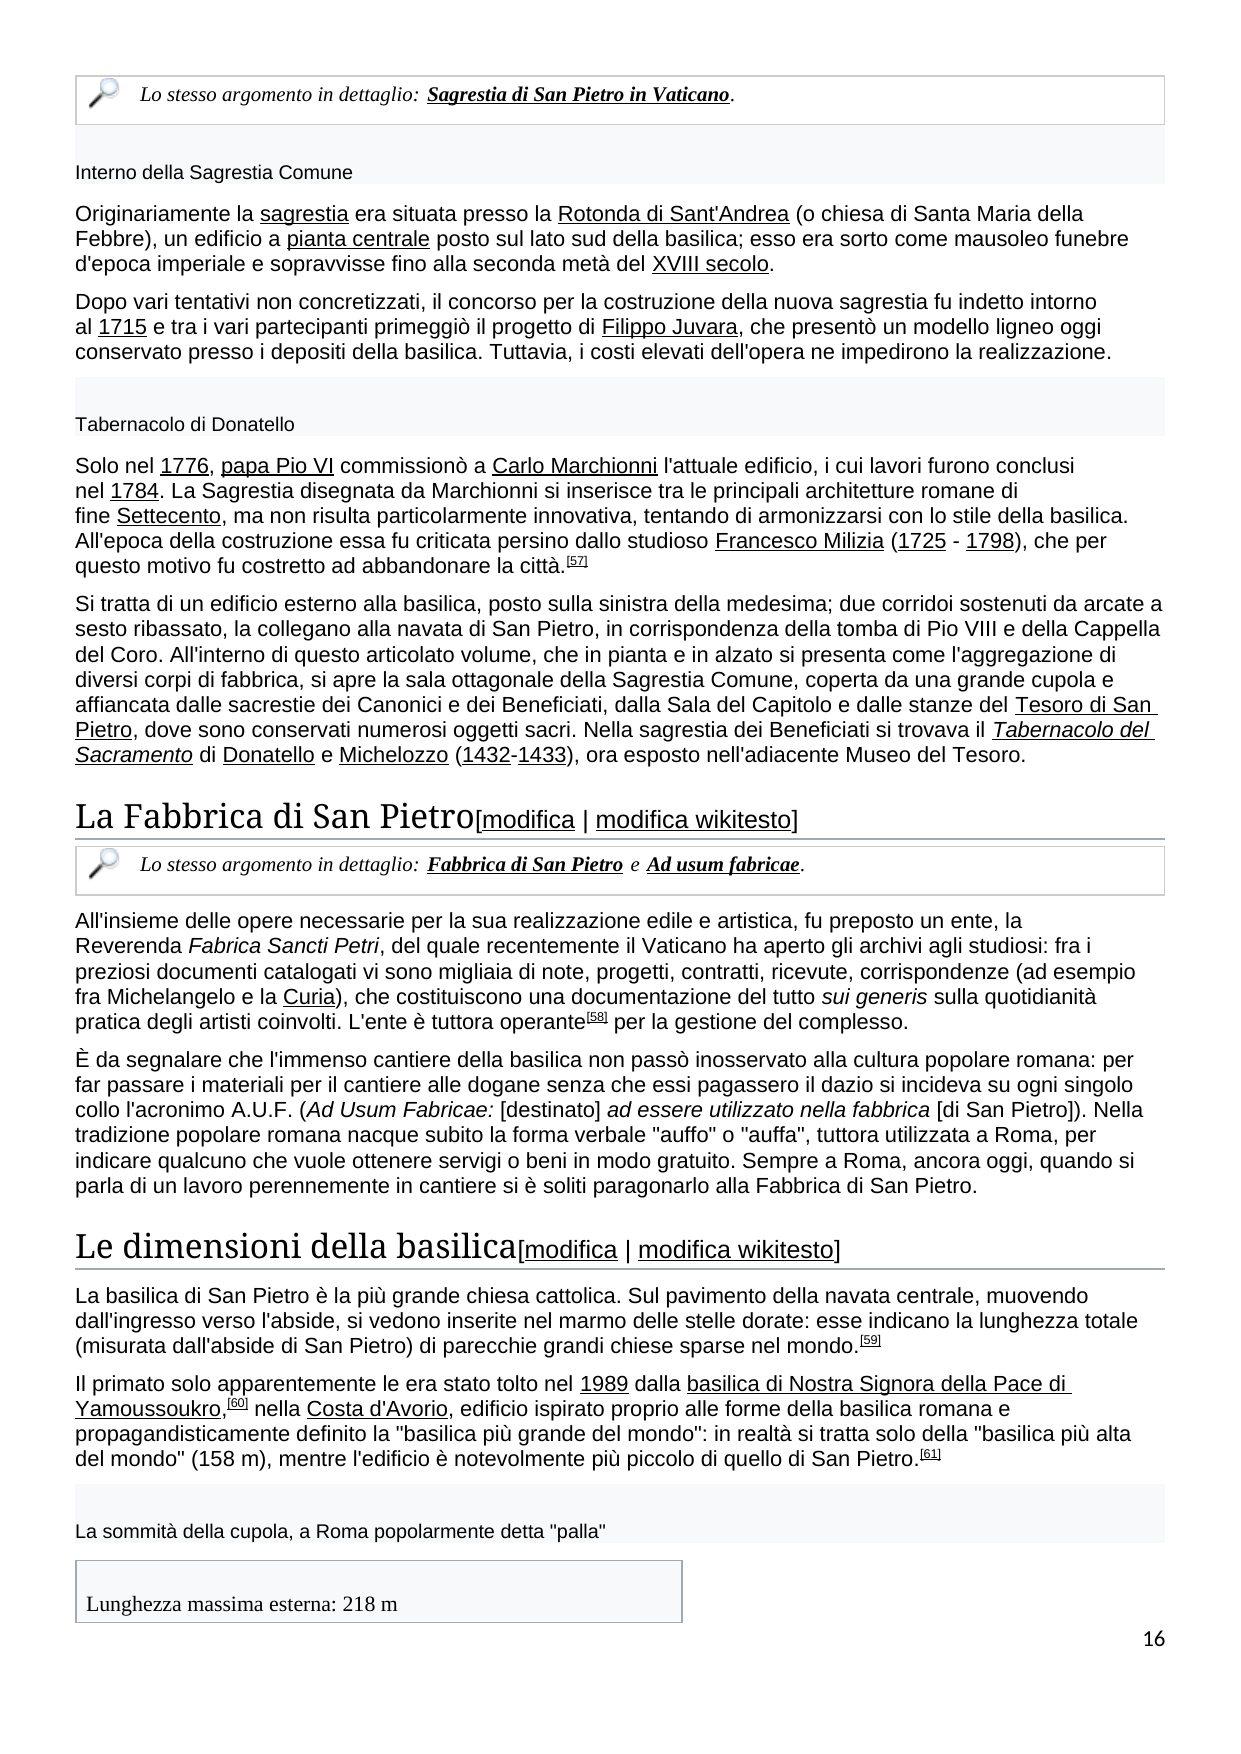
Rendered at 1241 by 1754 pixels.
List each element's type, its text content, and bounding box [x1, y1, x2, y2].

text Originariamente la sagrestia era situata presso la Rotonda di Sant'Andrea (o chiesa di Santa Maria della Febbre), un edificio a pianta centrale posto sul lato sud della basilica; esso era sorto come mausoleo funebre d'epoca imperiale e sopravvisse fino alla seconda metà del XVIII secolo. [75, 201, 1165, 276]
text Dopo vari tentativi non concretizzati, il concorso per la costruzione della nuova sagrestia fu indetto intorno al 1715 e tra i vari partecipanti primeggiò il progetto di Filippo Juvara, che presentò un modello ligneo oggi conservato presso i depositi della basilica. Tuttavia, i costi elevati dell'opera ne impedirono la realizzazione. [75, 289, 1165, 364]
table_header Lo stesso argomento in dettaglio: Sagrestia di San Pietro in Vaticano. [138, 77, 1164, 123]
text Si tratta di un edificio esterno alla basilica, posto sulla sinistra della medesima; due corridoi sostenuti da arcate a sesto ribassato, la collegano alla navata di San Pietro, in corrispondenza della tomba di Pio VIII e della Cappella del Coro. All'interno di questo articolato volume, che in pianta e in alzato si presenta come l'aggregazione di diversi corpi di fabbrica, si apre la sala ottagonale della Sagrestia Comune, coperta da una grande cupola e affiancata dalle sacrestie dei Canonici e dei Beneficiati, dalla Sala del Capitolo e dalle stanze del Tesoro di San Pietro, dove sono conservati numerosi oggetti sacri. Nella sagrestia dei Beneficiati si trovava il Tabernacolo del Sacramento di Donatello e Michelozzo (1432-1433), ora esposto nell'adiacente Museo del Tesoro. [75, 591, 1165, 767]
table_header Lo stesso argomento in dettaglio: Fabbrica di San Pietro e Ad usum fabricae. [138, 847, 1164, 894]
text Interno della Sagrestia Comune [75, 149, 1165, 184]
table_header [77, 1561, 681, 1621]
text Il primato solo apparentemente le era stato tolto nel 1989 dalla basilica di Nostra Signora della Pace di Yamoussoukro,[60] nella Costa d'Avorio, edificio ispirato proprio alle forme della basilica romana e propagandisticamente definito la "basilica più grande del mondo": in realtà si tratta solo della "basilica più alta del mondo" (158 m), mentre l'edificio è notevolmente più piccolo di quello di San Pietro.[61] [75, 1371, 1165, 1471]
table_header [77, 847, 138, 894]
text La basilica di San Pietro è la più grande chiesa cattolica. Sul pavimento della navata centrale, muovendo dall'ingresso verso l'abside, si vedono inserite nel marmo delle stelle dorate: esse indicano la lunghezza totale (misurata dall'abside di San Pietro) di parecchie grandi chiese sparse nel mondo.[59] [75, 1282, 1165, 1358]
text All'insieme delle opere necessarie per la sua realizzazione edile e artistica, fu preposto un ente, la Reverenda Fabrica Sancti Petri, del quale recentemente il Vaticano ha aperto gli archivi agli studiosi: fra i preziosi documenti catalogati vi sono migliaia di note, progetti, contratti, ricevute, corrispondenze (ad esempio fra Michelangelo e la Curia), che costituiscono una documentazione del tutto sui generis sulla quotidianità pratica degli artisti coinvolti. L'ente è tuttora operante[58] per la gestione del complesso. [75, 908, 1165, 1034]
text La sommità della cupola, a Roma popolarmente detta "palla" [75, 1508, 1165, 1543]
picture [88, 848, 120, 881]
text Solo nel 1776, papa Pio VI commissionò a Carlo Marchionni l'attuale edificio, i cui lavori furono conclusi nel 1784. La Sagrestia disegnata da Marchionni si inserisce tra le principali architetture romane di fine Settecento, ma non risulta particolarmente innovativa, tentando di armonizzarsi con lo stile della basilica. All'epoca della costruzione essa fu criticata persino dallo studioso Francesco Milizia (1725 - 1798), che per questo motivo fu costretto ad abbandonare la città.[57] [75, 452, 1165, 578]
picture [88, 78, 120, 110]
text Le dimensioni della basilica[modifica | modifica wikitesto] [75, 1223, 1165, 1268]
text È da segnalare che l'immenso cantiere della basilica non passò inosservato alla cultura popolare romana: per far passare i materiali per il cantiere alle dogane senza che essi pagassero il dazio si incideva su ogni singolo collo l'acronimo A.U.F. (Ad Usum Fabricae: [destinato] ad essere utilizzato nella fabbrica [di San Pietro]). Nella tradizione popolare romana nacque subito la forma verbale "auffo" o "auffa", tuttora utilizzata a Roma, per indicare qualcuno che vuole ottenere servigi o beni in modo gratuito. Sempre a Roma, ancora oggi, quando si parla di un lavoro perennemente in cantiere si è soliti paragonarlo alla Fabbrica di San Pietro. [75, 1047, 1165, 1198]
table_header [77, 77, 138, 123]
text La Fabbrica di San Pietro[modifica | modifica wikitesto] [75, 792, 1165, 838]
text Tabernacolo di Donatello [75, 401, 1165, 436]
